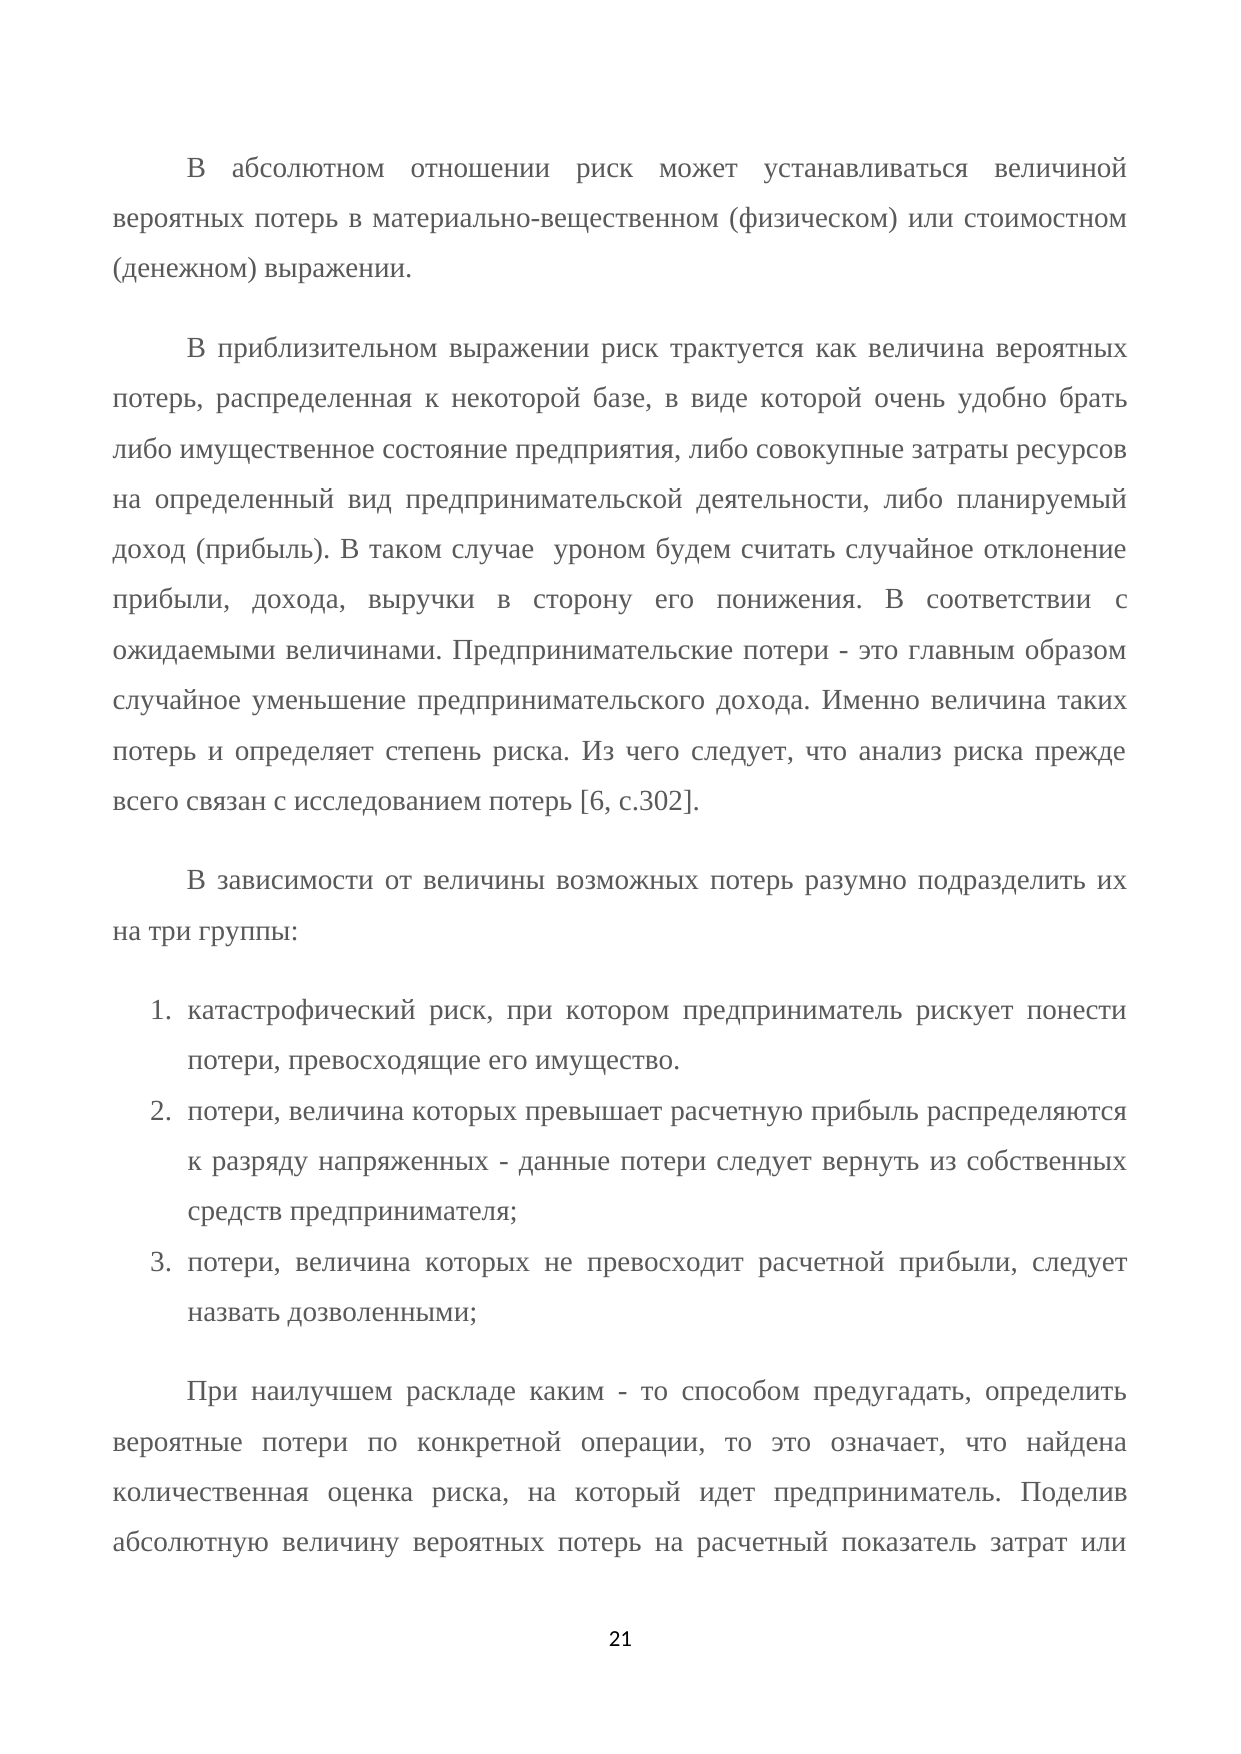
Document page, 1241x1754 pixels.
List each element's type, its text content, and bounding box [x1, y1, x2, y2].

text В абсолютном отношении риск может устанавливаться величиной вероятных потерь в материально-вещественном (физическом) или стоимостном (денежном) выражении. [112, 150, 1128, 284]
text В приблизительном выражении риск трактуется как величина вероятных потерь, распределенная к некоторой базе, в виде которой очень удобно брать либо имущественное состояние предприятия, либо совокупные затраты ресурсов на определенный вид предпринимательской деятельности, либо планируемый доход (прибыль). В таком случае уроном будем считать случайное отклонение прибыли, дохода, выручки в сторону его понижения. В соответствии c ожидаемыми величинами. Предпринимательские потери - это главным образом случайное уменьшение предпринимательского дохода. Именно величина таких потерь и определяет степень риска. Из чего следует, что анализ риска прежде всего связан с исследованием потерь [6, c.302]. [112, 330, 1128, 816]
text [112, 1373, 1128, 1558]
list потери, величина которых не превосходит расчетной прибыли, следует назвать дозволенными; [150, 1244, 1128, 1328]
list катастрофический риск, при котором предприниматель рискует понести потери, превосходящие его имущество. [150, 992, 1128, 1076]
list потери, величина которых превышает расчетную прибыль распределяются к разряду напряженных - данные потери следует вернуть из собственных средств предпринимателя; [150, 1093, 1128, 1227]
text В зависимости от величины возможных потерь разумно подразделить их на три группы: [112, 862, 1128, 946]
